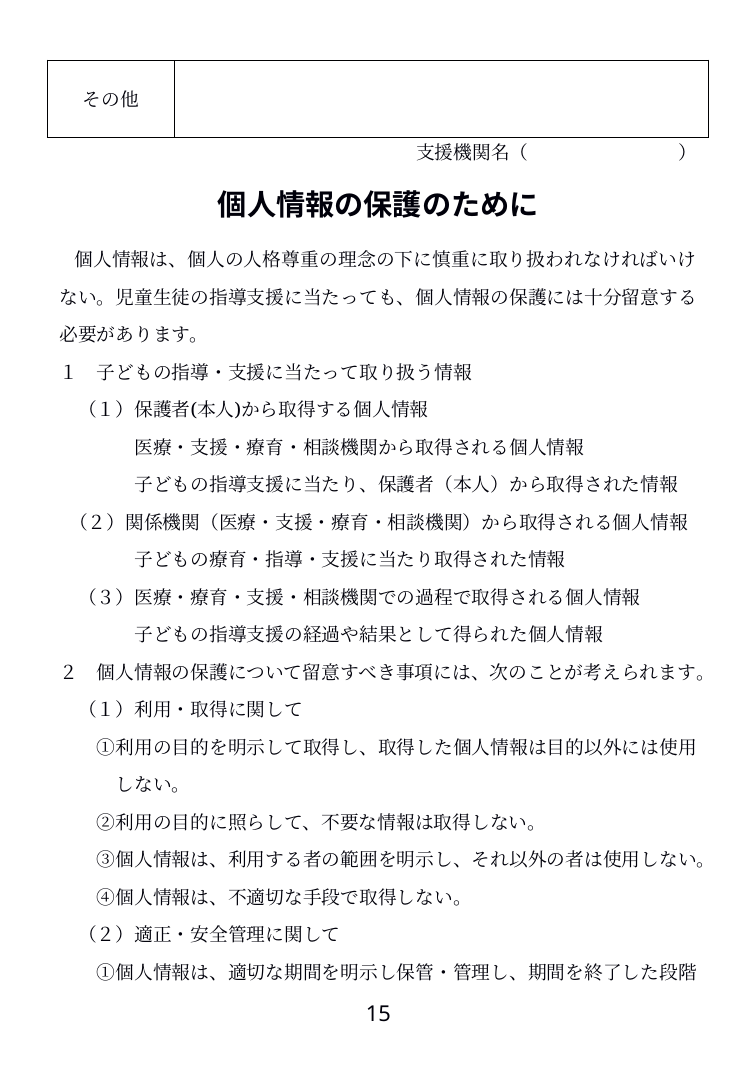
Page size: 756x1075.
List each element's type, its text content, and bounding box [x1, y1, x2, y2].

text １ 子どもの指導・支援に当たって取り扱う情報 [59, 353, 697, 390]
text 子どもの指導支援に当たり、保護者（本人）から取得された情報 [59, 465, 697, 503]
text （１）保護者(本人)から取得する個人情報 [59, 390, 697, 428]
table_cell [175, 61, 708, 137]
text （１）利用・取得に関して [59, 690, 697, 728]
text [59, 953, 697, 990]
text ②利用の目的に照らして、不要な情報は取得しない。 [59, 803, 697, 840]
text 個人情報は、個人の人格尊重の理念の下に慎重に取り扱われなければいけない。児童生徒の指導支援に当たっても、個人情報の保護には十分留意する必要があります。 [59, 240, 697, 353]
text ２ 個人情報の保護について留意すべき事項には、次のことが考えられます。 [59, 653, 697, 690]
text 医療・支援・療育・相談機関から取得される個人情報 [59, 428, 697, 465]
text ④個人情報は、不適切な手段で取得しない。 [59, 878, 697, 915]
text 子どもの指導支援の経過や結果として得られた個人情報 [59, 615, 697, 653]
text 支援機関名（ ） [59, 138, 697, 165]
text 子どもの療育・指導・支援に当たり取得された情報 [59, 540, 697, 578]
text （３）医療・療育・支援・相談機関での過程で取得される個人情報 [59, 578, 697, 615]
text （２）適正・安全管理に関して [59, 915, 697, 953]
subtitle 個人情報の保護のために [59, 165, 697, 240]
text （２）関係機関（医療・支援・療育・相談機関）から取得される個人情報 [59, 503, 697, 540]
table_cell その他 [48, 61, 174, 137]
text ③個人情報は、利用する者の範囲を明示し、それ以外の者は使用しない。 [59, 840, 697, 878]
text ①利用の目的を明示して取得し、取得した個人情報は目的以外には使用しない。 [59, 728, 697, 803]
